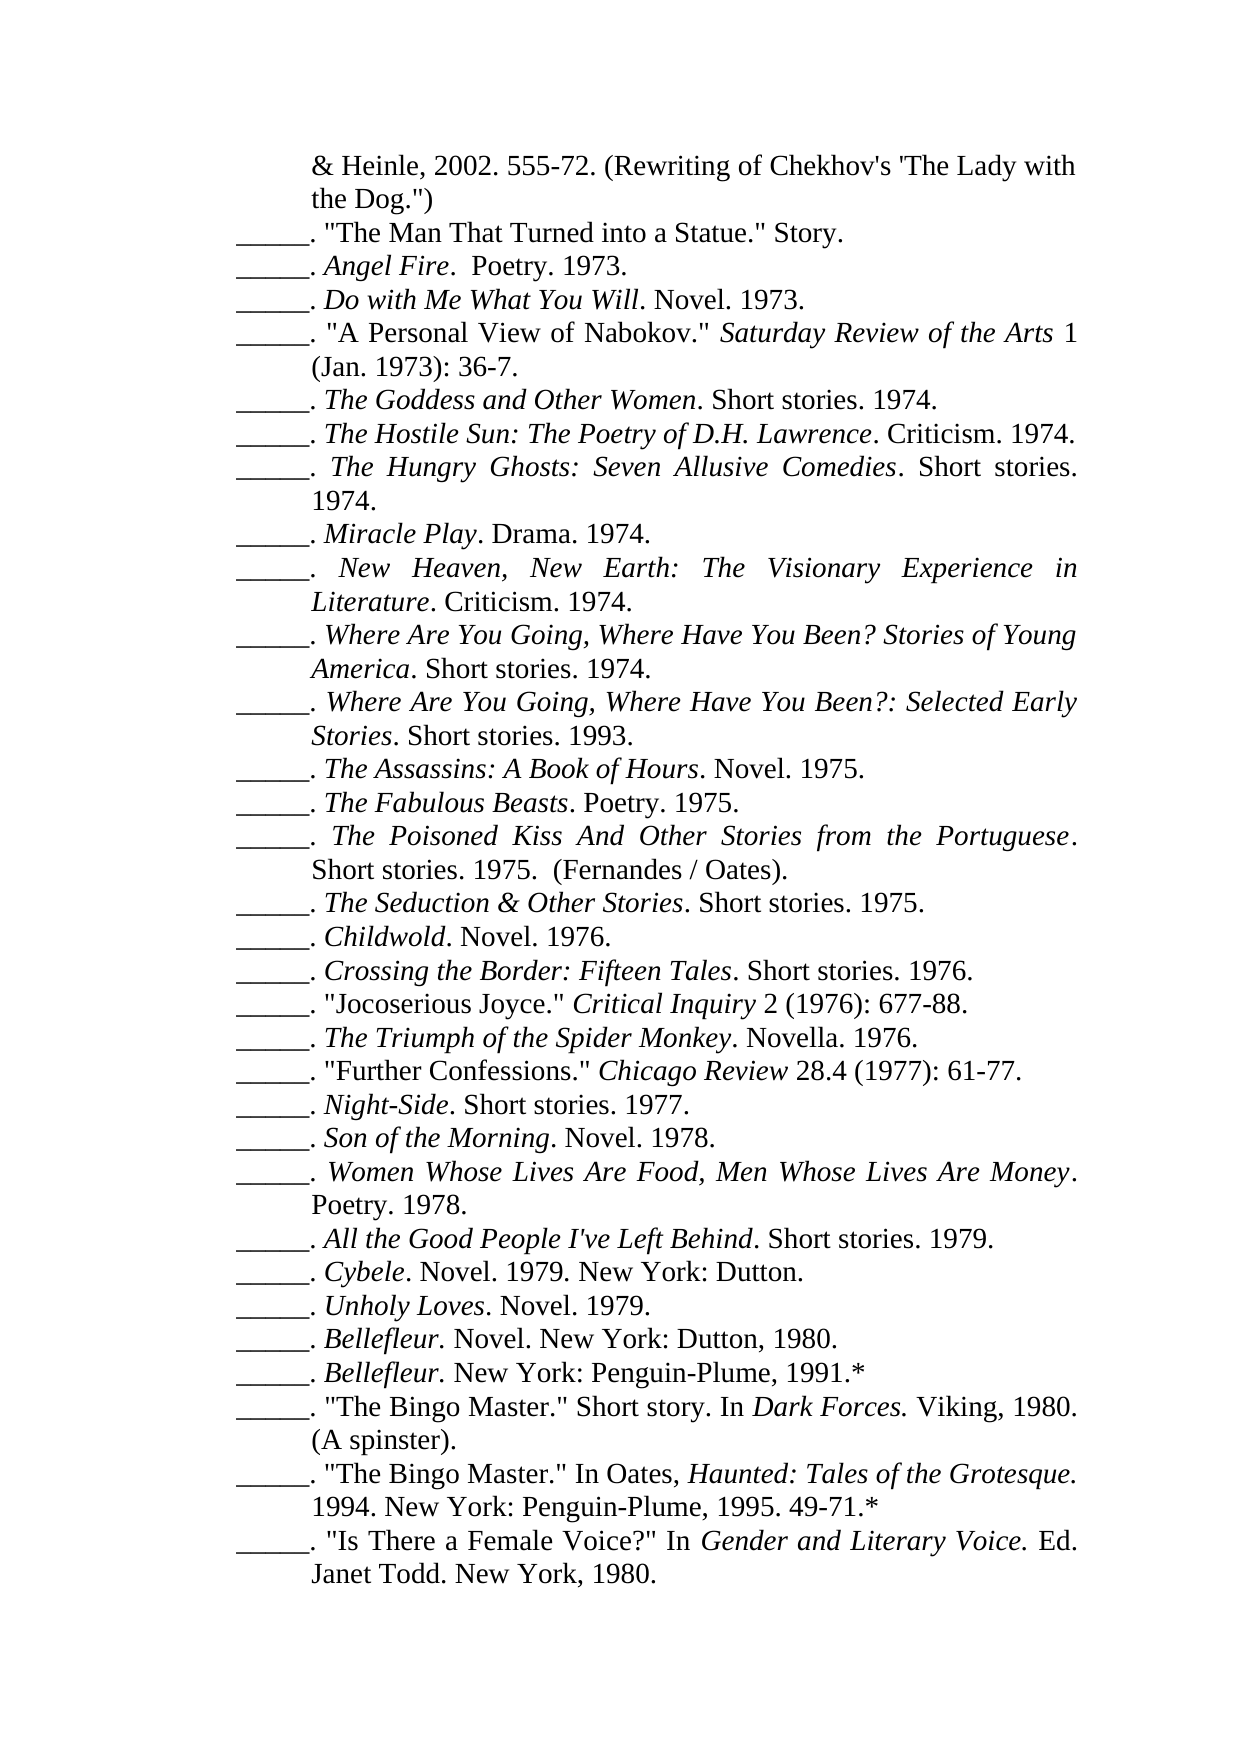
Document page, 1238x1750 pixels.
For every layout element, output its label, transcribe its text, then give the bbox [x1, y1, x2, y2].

text _____. The Seduction & Other Stories. Short stories. 1975. [236, 886, 1078, 919]
text _____. "Jocoserious Joyce." Critical Inquiry 2 (1976): 677-88. [236, 986, 1078, 1020]
text _____. Angel Fire. Poetry. 1973. [236, 248, 1078, 282]
text _____. Childwold. Novel. 1976. [236, 919, 1078, 953]
text _____. Miracle Play. Drama. 1974. [236, 517, 1078, 550]
text _____. "A Personal View of Nabokov." Saturday Review of the Arts 1 (Jan. 1973): 36-7. [236, 315, 1078, 382]
text _____. The Fabulous Beasts. Poetry. 1975. [236, 785, 1078, 818]
text _____. "The Bingo Master." In Oates, Haunted: Tales of the Grotesque. 1994. New York: Penguin-Plume, 1995. 49-71.* [236, 1456, 1078, 1523]
text _____. "The Man That Turned into a Statue." Story. [236, 215, 1078, 248]
text _____. Cybele. Novel. 1979. New York: Dutton. [236, 1254, 1078, 1288]
text _____. Where Are You Going, Where Have You Been? Stories of Young America. Short stories. 1974. [236, 617, 1078, 684]
text _____. The Triumph of the Spider Monkey. Novella. 1976. [236, 1020, 1078, 1053]
text _____. Son of the Morning. Novel. 1978. [236, 1120, 1078, 1154]
text _____. "The Bingo Master." Short story. In Dark Forces. Viking, 1980. (A spinster). [236, 1389, 1078, 1456]
text _____. "Further Confessions." Chicago Review 28.4 (1977): 61-77. [236, 1053, 1078, 1087]
text _____. Bellefleur. New York: Penguin-Plume, 1991.* [236, 1355, 1078, 1389]
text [236, 148, 1076, 215]
text _____. Bellefleur. Novel. New York: Dutton, 1980. [236, 1322, 1078, 1355]
text _____. Where Are You Going, Where Have You Been?: Selected Early Stories. Short stories. 1993. [236, 684, 1078, 751]
text _____. Do with Me What You Will. Novel. 1973. [236, 282, 1078, 315]
text _____. The Poisoned Kiss And Other Stories from the Portuguese. Short stories. 1975. (Fernandes / Oates). [236, 818, 1078, 886]
text _____. "Is There a Female Voice?" In Gender and Literary Voice. Ed. Janet Todd. New York, 1980. [236, 1523, 1078, 1590]
text _____. The Hungry Ghosts: Seven Allusive Comedies. Short stories. 1974. [236, 449, 1078, 517]
text _____. Women Whose Lives Are Food, Men Whose Lives Are Money. Poetry. 1978. [236, 1154, 1078, 1221]
text _____. All the Good People I've Left Behind. Short stories. 1979. [236, 1221, 1078, 1254]
text _____. The Hostile Sun: The Poetry of D.H. Lawrence. Criticism. 1974. [236, 416, 1078, 449]
text _____. Night-Side. Short stories. 1977. [236, 1087, 1078, 1120]
text _____. New Heaven, New Earth: The Visionary Experience in Literature. Criticism. 1974. [236, 550, 1078, 617]
text _____. Unholy Loves. Novel. 1979. [236, 1288, 1078, 1322]
text _____. The Assassins: A Book of Hours. Novel. 1975. [236, 751, 1078, 785]
text _____. The Goddess and Other Women. Short stories. 1974. [236, 382, 1078, 416]
text _____. Crossing the Border: Fifteen Tales. Short stories. 1976. [236, 953, 1078, 986]
